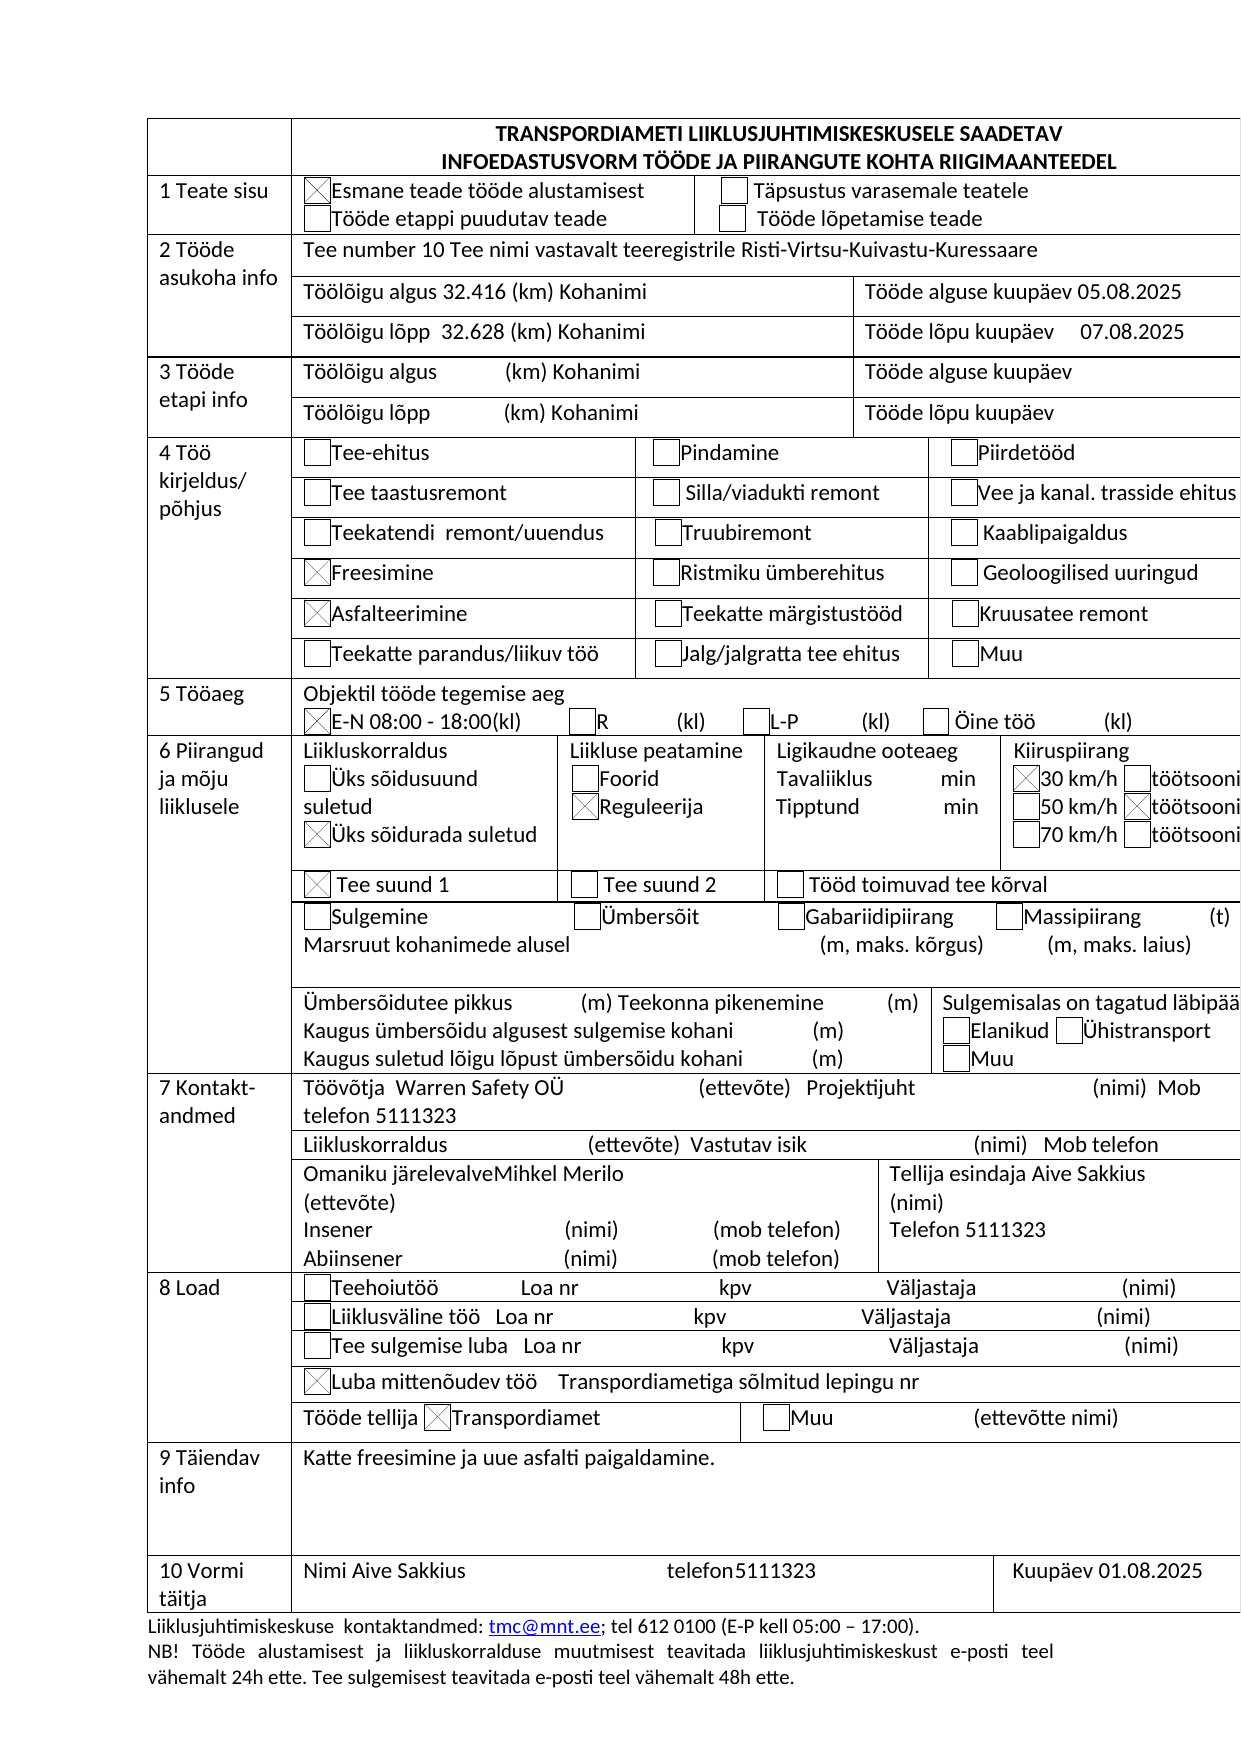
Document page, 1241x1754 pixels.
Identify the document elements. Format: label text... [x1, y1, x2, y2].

table_cell Sulgemisalas on tagatud läbipääs Elanikud Ühistransport Muu [932, 988, 1240, 1072]
table_cell Asfalteerimine [292, 599, 635, 638]
table_cell Nimi Aive Sakkius telefon5111323 [292, 1556, 993, 1612]
text NB! Tööde alustamisest ja liikluskorralduse muutmisest teavitada liiklusjuhtimiskeskust e-posti teel vähemalt 24h ette. Tee sulgemisest teavitada e-posti teel vähemalt 48h ette. [148, 1638, 1055, 1689]
table_cell Tööde alguse kuupäev 05.08.2025 [854, 277, 1240, 316]
table_cell Tööde lõpu kuupäev [854, 398, 1240, 437]
table_cell 4 Töö kirjeldus/ põhjus [148, 438, 291, 678]
table_cell Töövõtja Warren Safety OÜ (ettevõte) Projektijuht (nimi) Mob telefon 5111323 [292, 1074, 1240, 1129]
table_cell Tee taastusremont [292, 478, 635, 517]
table_cell Vee ja kanal. trasside ehitus [929, 478, 1240, 517]
table_cell Esmane teade tööde alustamisest Tööde etappi puudutav teade [292, 176, 694, 234]
table_cell Tee sulgemise luba Loa nr kpv Väljastaja (nimi) [292, 1331, 1240, 1366]
table_cell Kaablipaigaldus [929, 518, 1240, 557]
table_cell Liikluskorraldus Üks sõidusuund suletud Üks sõidurada suletud [292, 736, 557, 869]
table_cell Truubiremont [636, 518, 928, 557]
table_cell 7 Kontakt-andmed [148, 1074, 291, 1272]
table_cell Muu [929, 639, 1240, 678]
table_cell Tee number 10 Tee nimi vastavalt teeregistrile Risti-Virtsu-Kuivastu-Kuressaare [292, 235, 1240, 276]
table_cell Tee suund 2 [558, 871, 764, 901]
table_cell 10 Vormi täitja [148, 1556, 291, 1612]
table_cell 2 Tööde asukoha info [148, 235, 291, 356]
table_cell Ligikaudne ooteaeg Tavaliiklus min Tipptund min [765, 736, 1000, 869]
table_cell 5 Tööaeg [148, 679, 291, 735]
table_cell Tee-ehitus [292, 438, 635, 477]
table_cell Objektil tööde tegemise aeg E-N 08:00 - 18:00(kl) R (kl) L-P (kl) Öine töö (kl) [292, 679, 1240, 735]
table_cell Teekatendi remont/uuendus [292, 518, 635, 557]
table_cell Luba mittenõudev töö Transpordiametiga sõlmitud lepingu nr [292, 1367, 1240, 1402]
table_cell Liikluskorraldus (ettevõte) Vastutav isik (nimi) Mob telefon [292, 1131, 1240, 1158]
table_cell Pindamine [636, 438, 928, 477]
table_cell Tööde lõpu kuupäev 07.08.2025 [854, 317, 1240, 356]
table_header TRANSPORDIAMETI LIIKLUSJUHTIMISKESKUSELE SAADETAV INFOEDASTUSVORM TÖÖDE JA PIIRANGUTE KOHTA RIIGIMAANTEEDEL [292, 119, 1240, 175]
table_cell Liiklusväline töö Loa nr kpv Väljastaja (nimi) [292, 1302, 1240, 1330]
table_cell 9 Täiendav info [148, 1443, 291, 1555]
table_cell Teekatte märgistustööd [636, 599, 928, 638]
table_cell Töölõigu lõpp 32.628 (km) Kohanimi [292, 317, 853, 356]
table_cell Teehoiutöö Loa nr kpv Väljastaja (nimi) [292, 1273, 1240, 1301]
table_cell Tellija esindaja Aive Sakkius (nimi) Telefon 5111323 [879, 1160, 1240, 1272]
table_cell 3 Tööde etapi info [148, 358, 291, 437]
table_cell 6 Piirangud ja mõju liiklusele [148, 736, 291, 1072]
table_cell Freesimine [292, 559, 635, 598]
table_cell Tööd toimuvad tee kõrval [765, 871, 1240, 901]
table_cell Silla/viadukti remont [636, 478, 928, 517]
table_cell 8 Load [148, 1273, 291, 1442]
table_cell Tee suund 1 [292, 871, 557, 901]
table_cell Sulgemine Ümbersõit Gabariidipiirang Massipiirang (t) Marsruut kohanimede alusel (m, maks. kõrgus) (m, maks. laius) [292, 903, 1240, 987]
table_cell Töölõigu algus 32.416 (km) Kohanimi [292, 277, 853, 316]
table_cell Ristmiku ümberehitus [636, 559, 928, 598]
table_cell Omaniku järelevalveMihkel Merilo (ettevõte) Insener (nimi) (mob telefon) Abiinsener (nimi) (mob telefon) [292, 1160, 878, 1272]
table_cell Töölõigu lõpp (km) Kohanimi [292, 398, 853, 437]
table_cell Katte freesimine ja uue asfalti paigaldamine. [292, 1443, 1240, 1555]
table_cell Muu (ettevõtte nimi) [741, 1403, 1240, 1442]
table_cell 1 Teate sisu [148, 176, 291, 234]
table_cell Kruusatee remont [929, 599, 1240, 638]
table_cell Liikluse peatamine Foorid Reguleerija [558, 736, 764, 869]
table_cell Töölõigu algus (km) Kohanimi [292, 358, 853, 397]
table_header [148, 119, 291, 175]
table_cell Jalg/jalgratta tee ehitus [636, 639, 928, 678]
table_cell Ümbersõidutee pikkus (m) Teekonna pikenemine (m) Kaugus ümbersõidu algusest sulgemise kohani (m) Kaugus suletud lõigu lõpust ümbersõidu kohani (m) [292, 988, 931, 1072]
table_cell Teekatte parandus/liikuv töö [292, 639, 635, 678]
table_cell Piirdetööd [929, 438, 1240, 477]
table_cell Kuupäev 01.08.2025 [994, 1556, 1240, 1612]
table_cell Kiiruspiirang 30 km/h töötsoonis 50 km/h töötsoonis 70 km/h töötsoonis [1001, 736, 1240, 869]
table_cell Tööde alguse kuupäev [854, 358, 1240, 397]
table_cell Geoloogilised uuringud [929, 559, 1240, 598]
table_cell Täpsustus varasemale teatele Tööde lõpetamise teade [695, 176, 1240, 234]
text Liiklusjuhtimiskeskuse kontaktandmed: tmc@mnt.ee; tel 612 0100 (E-P kell 05:00 – 17:00). [148, 1613, 1055, 1638]
table_cell Tööde tellija Transpordiamet [292, 1403, 740, 1442]
